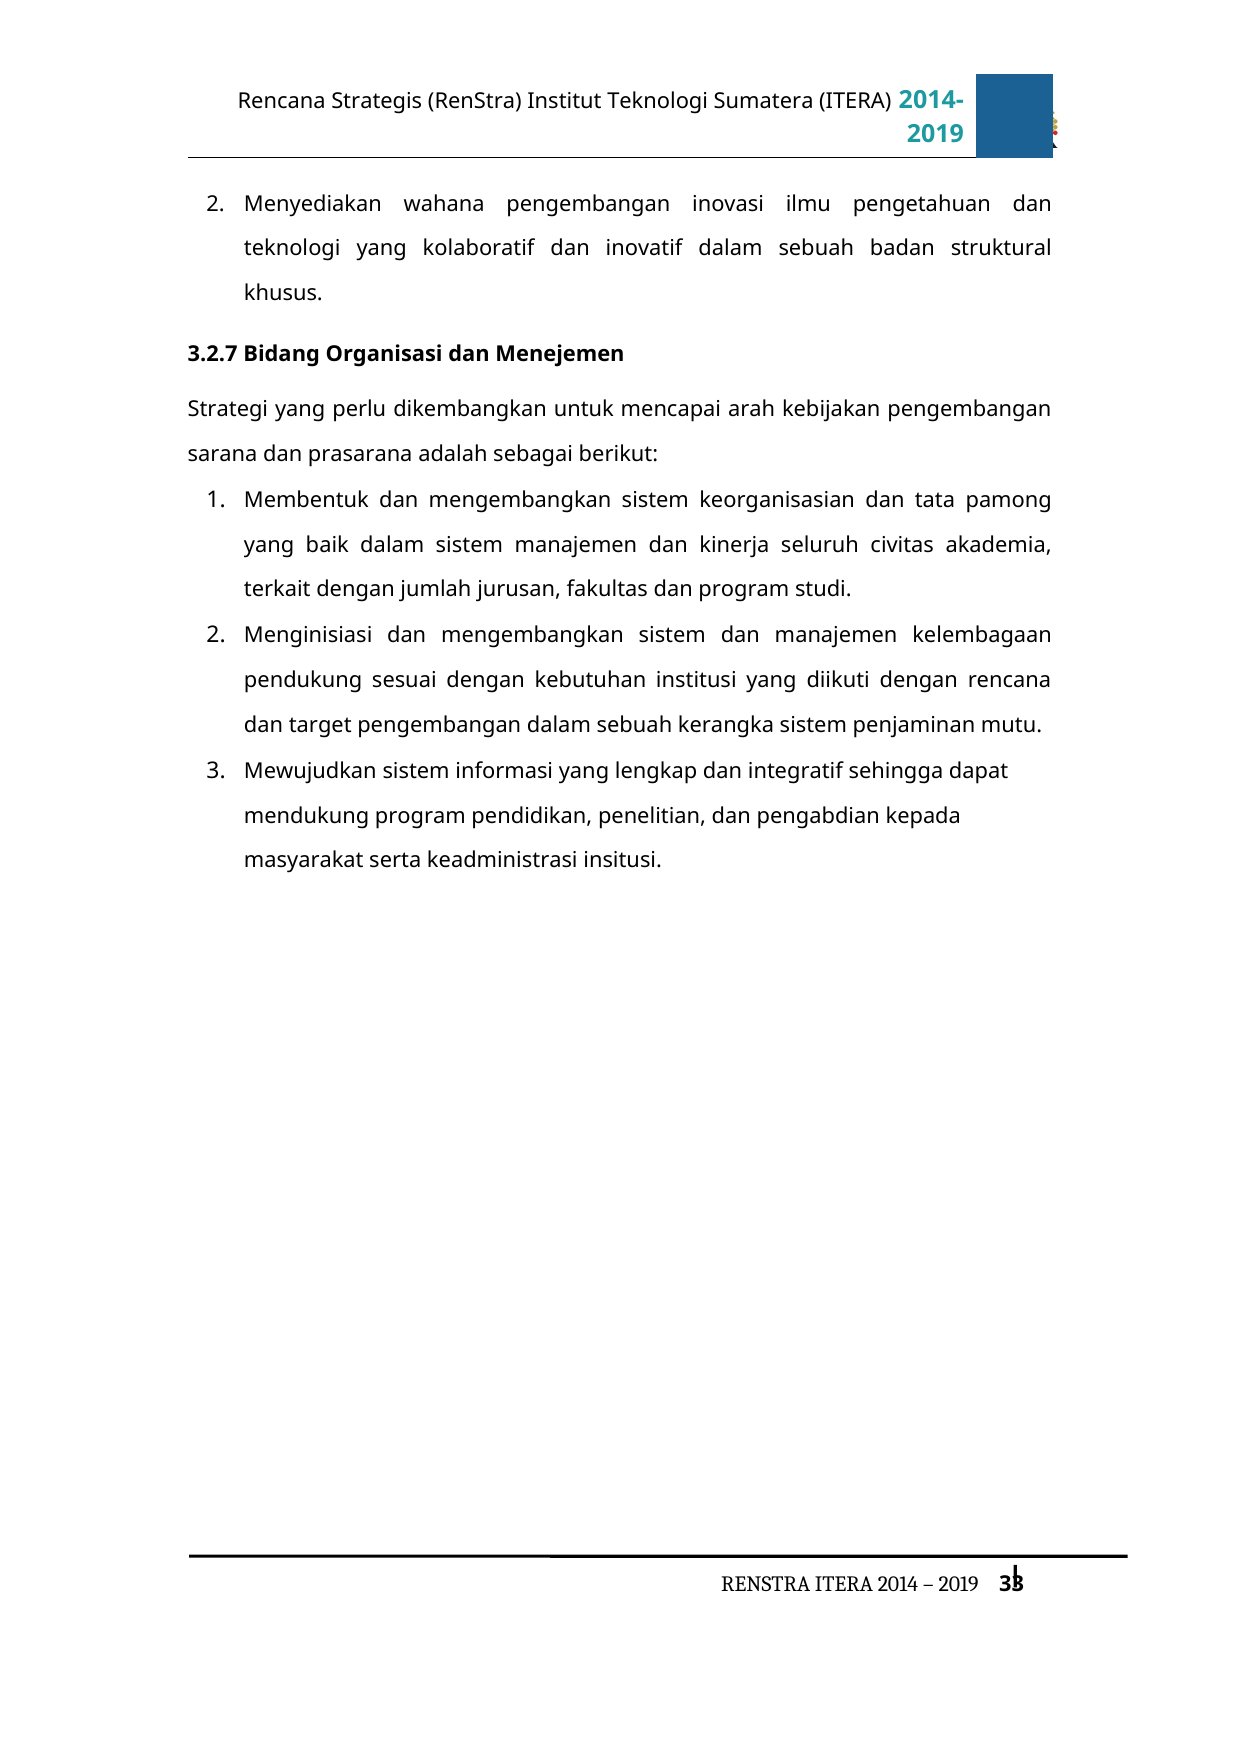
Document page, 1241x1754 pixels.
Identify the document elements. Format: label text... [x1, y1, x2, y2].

list Mewujudkan sistem informasi yang lengkap dan integratif sehingga dapat mendukung program pendidikan, penelitian, dan pengabdian kepada masyarakat serta keadministrasi insitusi. [206, 754, 1053, 874]
list Menyediakan wahana pengembangan inovasi ilmu pengetahuan dan teknologi yang kolaboratif dan inovatif dalam sebuah badan struktural khusus. [206, 188, 1053, 307]
picture [1053, 76, 1058, 148]
text Strategi yang perlu dikembangkan untuk mencapai arah kebijakan pengembangan sarana dan prasarana adalah sebagai berikut: [187, 393, 1053, 468]
subtitle 3.2.7 Bidang Organisasi dan Menejemen [187, 338, 1053, 368]
list Menginisiasi dan mengembangkan sistem dan manajemen kelembagaan pendukung sesuai dengan kebutuhan institusi yang diikuti dengan rencana dan target pengembangan dalam sebuah kerangka sistem penjaminan mutu. [206, 618, 1053, 739]
list Membentuk dan mengembangkan sistem keorganisasian dan tata pamong yang baik dalam sistem manajemen dan kinerja seluruh civitas akademia, terkait dengan jumlah jurusan, fakultas dan program studi. [206, 483, 1053, 603]
